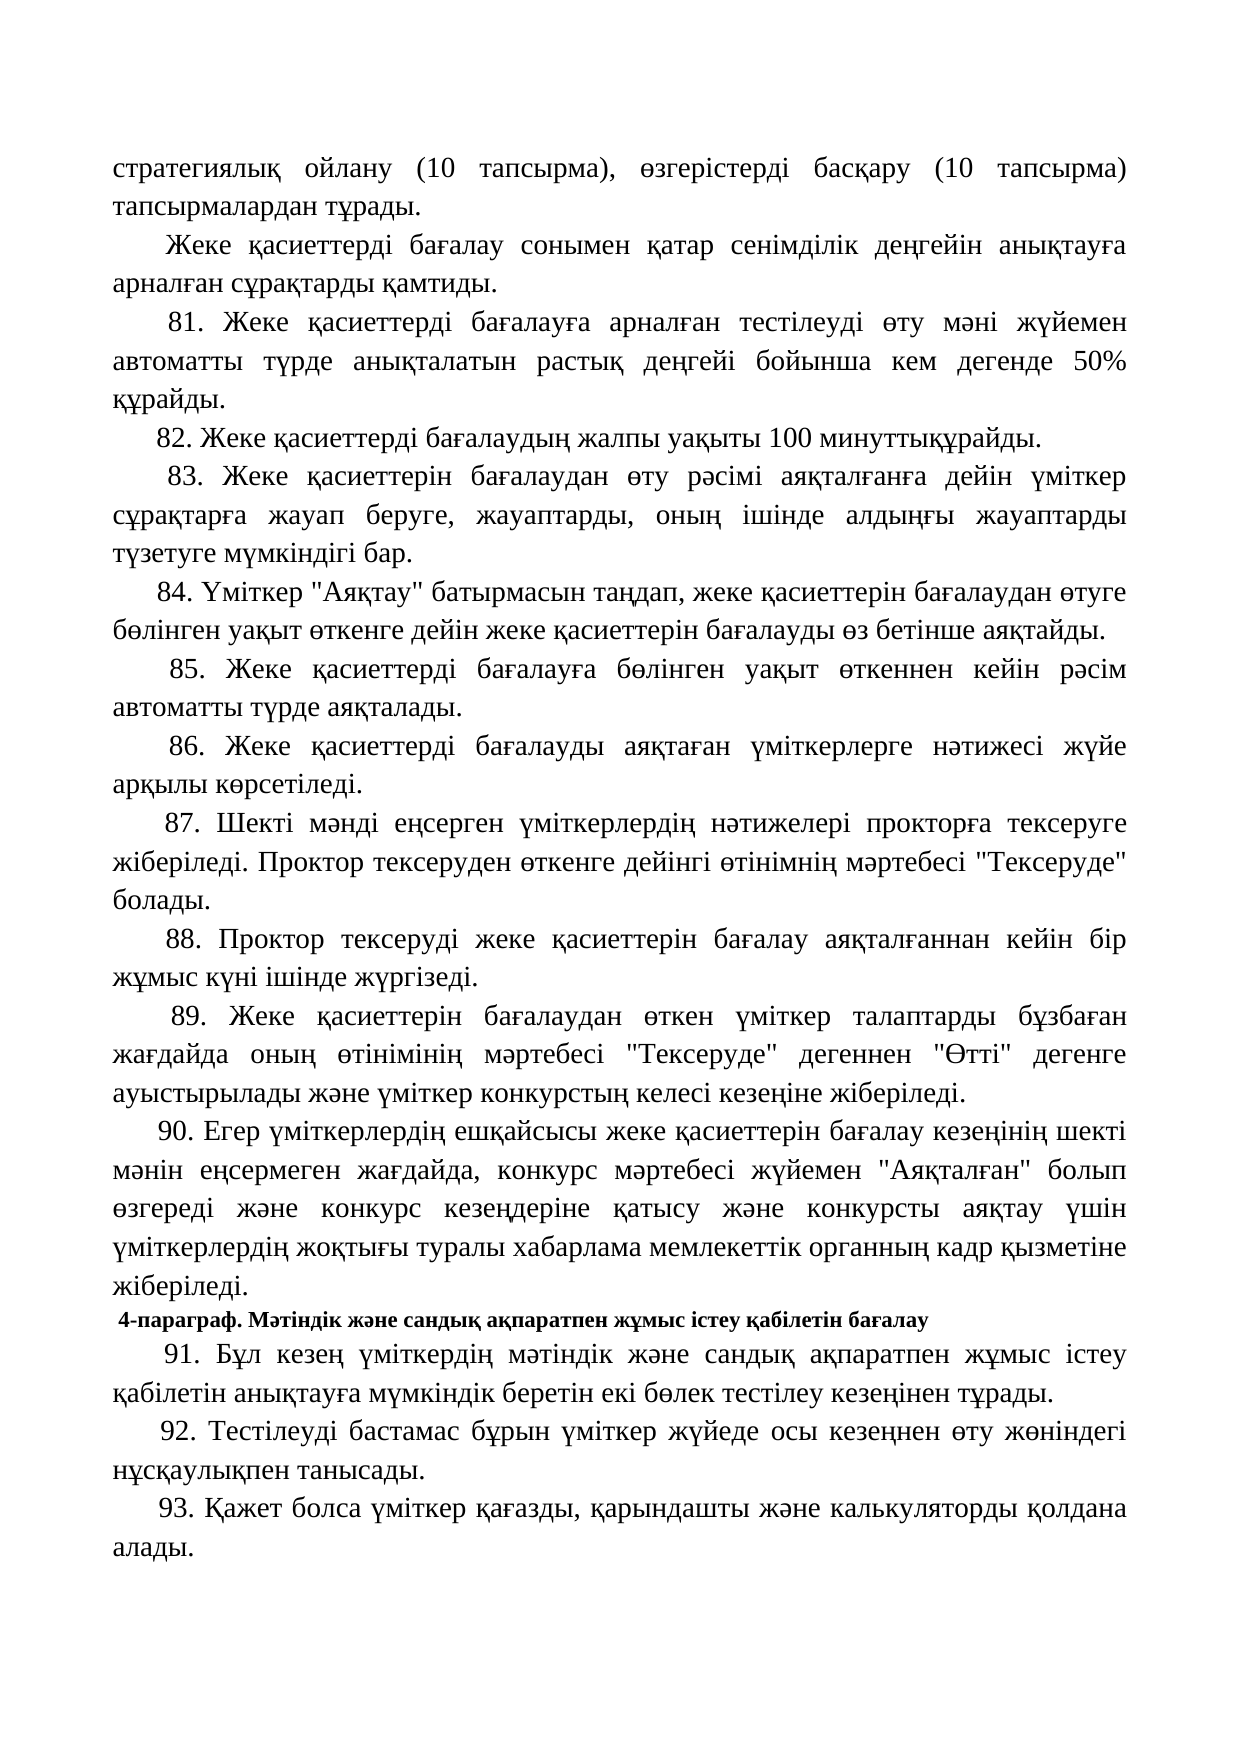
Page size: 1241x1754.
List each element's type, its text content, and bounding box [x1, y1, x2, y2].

text 92. Тестілеуді бастамас бұрын үміткер жүйеде осы кезеңнен өту жөніндегі нұсқаулықпен танысады. [112, 1413, 1128, 1486]
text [112, 150, 1128, 222]
text 91. Бұл кезең үміткердің мәтіндік және сандық ақпаратпен жұмыс істеу қабілетін анықтауға мүмкіндік беретін екі бөлек тестілеу кезеңінен тұрады. [112, 1336, 1128, 1408]
text 82. Жеке қасиеттерді бағалаудың жалпы уақыты 100 минуттықұрайды. [112, 420, 1128, 453]
text 87. Шекті мәнді еңсерген үміткерлердің нәтижелері прокторға тексеруге жіберіледі. Проктор тексеруден өткенге дейінгі өтінімнің мәртебесі "Тексеруде" болады. [112, 805, 1128, 916]
text 86. Жеке қасиеттерді бағалауды аяқтаған үміткерлерге нәтижесі жүйе арқылы көрсетіледі. [112, 728, 1128, 800]
text 88. Проктор тексеруді жеке қасиеттерін бағалау аяқталғаннан кейін бір жұмыс күні ішінде жүргізеді. [112, 921, 1128, 993]
text 81. Жеке қасиеттерді бағалауға арналған тестілеуді өту мәні жүйемен автоматты түрде анықталатын растық деңгейі бойынша кем дегенде 50% құрайды. [112, 304, 1128, 415]
text Жеке қасиеттерді бағалау сонымен қатар сенімділік деңгейін анықтауға арналған сұрақтарды қамтиды. [112, 227, 1128, 299]
text 93. Қажет болса үміткер қағазды, қарындашты және калькуляторды қолдана алады. [112, 1491, 1128, 1563]
text 4-параграф. Мәтіндік және сандық ақпаратпен жұмыс істеу қабілетін бағалау [112, 1306, 1128, 1333]
text 83. Жеке қасиеттерін бағалаудан өту рәсімі аяқталғанға дейін үміткер сұрақтарға жауап беруге, жауаптарды, оның ішінде алдыңғы жауаптарды түзетуге мүмкіндігі бар. [112, 458, 1128, 569]
text 90. Егер үміткерлердің ешқайсысы жеке қасиеттерін бағалау кезеңінің шекті мәнін еңсермеген жағдайда, конкурс мәртебесі жүйемен "Аяқталған" болып өзгереді және конкурс кезеңдеріне қатысу және конкурсты аяқтау үшін үміткерлердің жоқтығы туралы хабарлама мемлекеттік органның кадр қызметіне жіберіледі. [112, 1113, 1128, 1301]
text 85. Жеке қасиеттерді бағалауға бөлінген уақыт өткеннен кейін рәсім автоматты түрде аяқталады. [112, 651, 1128, 723]
text 84. Үміткер "Аяқтау" батырмасын таңдап, жеке қасиеттерін бағалаудан өтуге бөлінген уақыт өткенге дейін жеке қасиеттерін бағалауды өз бетінше аяқтайды. [112, 574, 1128, 646]
text 89. Жеке қасиеттерін бағалаудан өткен үміткер талаптарды бұзбаған жағдайда оның өтінімінің мәртебесі "Тексеруде" дегеннен "Өтті" дегенге ауыстырылады және үміткер конкурстың келесі кезеңіне жіберіледі. [112, 998, 1128, 1108]
